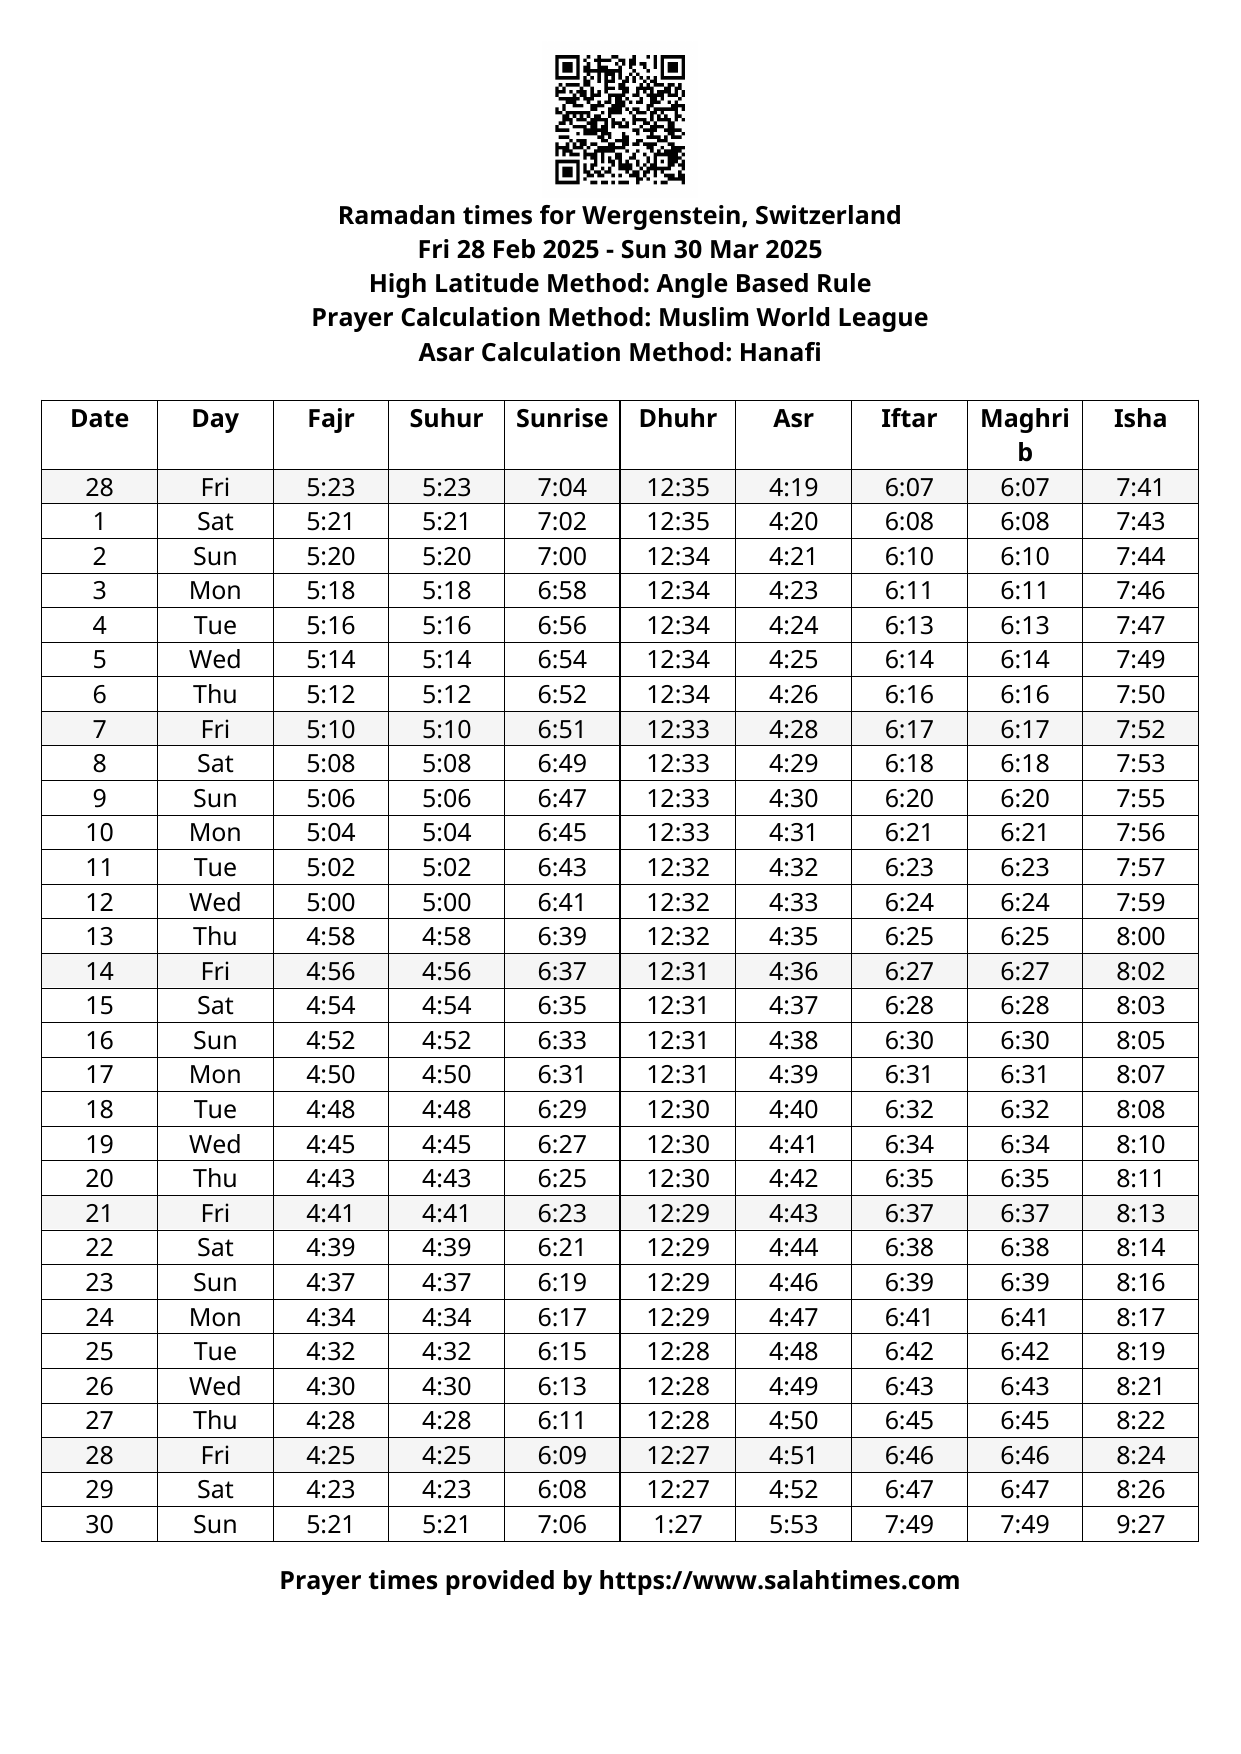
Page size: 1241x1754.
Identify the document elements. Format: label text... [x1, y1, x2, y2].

table_cell 4 [42, 608, 157, 642]
table_cell 8:21 [1083, 1369, 1198, 1402]
table_cell 6:42 [852, 1334, 967, 1368]
table_cell 4:33 [736, 885, 851, 918]
table_cell 4:30 [736, 781, 851, 814]
table_cell 7:43 [1083, 504, 1198, 538]
table_cell 4:28 [389, 1404, 504, 1437]
table_cell 6:28 [852, 989, 967, 1022]
table_cell 12:34 [621, 677, 735, 711]
table_cell 6:08 [852, 504, 967, 538]
table_cell 4:24 [736, 608, 851, 642]
table_cell 5 [42, 643, 157, 676]
table_cell 28 [42, 1438, 157, 1472]
table_cell 4:37 [389, 1265, 504, 1299]
table_cell 4:25 [274, 1438, 388, 1472]
table_cell 4:43 [736, 1196, 851, 1229]
text Fri 28 Feb 2025 - Sun 30 Mar 2025 [42, 232, 1198, 266]
table_cell 4:21 [736, 539, 851, 572]
table_cell 6:39 [968, 1265, 1082, 1299]
table_cell 6:18 [968, 746, 1082, 780]
table_cell 6:31 [505, 1058, 619, 1091]
table_cell 5:53 [736, 1507, 851, 1541]
table_header Iftar [852, 401, 967, 469]
table_cell 5:18 [389, 574, 504, 607]
table_cell Mon [158, 1058, 273, 1091]
table_cell Sat [158, 746, 273, 780]
table_cell 6:11 [852, 574, 967, 607]
table_cell 5:14 [274, 643, 388, 676]
table_cell 6:23 [968, 850, 1082, 884]
table_cell 8:00 [1083, 919, 1198, 953]
table_cell 8:08 [1083, 1092, 1198, 1126]
table_cell Fri [158, 712, 273, 745]
table_cell 19 [42, 1127, 157, 1160]
table_cell Sat [158, 504, 273, 538]
table_cell 25 [42, 1334, 157, 1368]
table_cell 5:08 [274, 746, 388, 780]
table_cell 4:41 [736, 1127, 851, 1160]
table_cell 6:14 [968, 643, 1082, 676]
table_header Suhur [389, 401, 504, 469]
table_cell 28 [42, 470, 157, 503]
table_cell 7:53 [1083, 746, 1198, 780]
table_cell 4:46 [736, 1265, 851, 1299]
table_cell 6:33 [505, 1023, 619, 1057]
table_cell 7:02 [505, 504, 619, 538]
table_cell 6:25 [505, 1161, 619, 1195]
table_cell 12:33 [621, 746, 735, 780]
picture [542, 41, 699, 198]
table_cell 6:21 [852, 816, 967, 849]
table_cell 4:36 [736, 954, 851, 987]
table_cell 4:37 [274, 1265, 388, 1299]
table_cell Fri [158, 1438, 273, 1472]
table_cell 4:23 [389, 1473, 504, 1506]
table_cell 4:41 [389, 1196, 504, 1229]
table_cell 8:17 [1083, 1300, 1198, 1333]
table_cell 6:28 [968, 989, 1082, 1022]
table_cell 8:14 [1083, 1231, 1198, 1264]
table_cell Sun [158, 1507, 273, 1541]
table_cell Fri [158, 470, 273, 503]
table_cell Sat [158, 1473, 273, 1506]
table_cell 5:02 [274, 850, 388, 884]
table_cell 12:33 [621, 816, 735, 849]
table_cell 6:47 [852, 1473, 967, 1506]
table_cell 12:33 [621, 781, 735, 814]
table_cell 5:04 [389, 816, 504, 849]
table_cell 15 [42, 989, 157, 1022]
table_cell 12:32 [621, 850, 735, 884]
table_cell 6:41 [505, 885, 619, 918]
table_cell 6:37 [505, 954, 619, 987]
table_cell 6:45 [968, 1404, 1082, 1437]
table_cell 4:48 [274, 1092, 388, 1126]
table_cell 6:10 [852, 539, 967, 572]
table_cell 6:42 [968, 1334, 1082, 1368]
table_header Day [158, 401, 273, 469]
table_cell 4:32 [389, 1334, 504, 1368]
table_cell 7:41 [1083, 470, 1198, 503]
table_cell 6:46 [968, 1438, 1082, 1472]
table_cell 4:45 [389, 1127, 504, 1160]
table_cell 4:40 [736, 1092, 851, 1126]
table_cell Wed [158, 643, 273, 676]
table_cell 5:23 [389, 470, 504, 503]
table_cell 4:39 [274, 1231, 388, 1264]
table_cell 22 [42, 1231, 157, 1264]
table_cell 6:23 [505, 1196, 619, 1229]
table_cell Tue [158, 1334, 273, 1368]
table_cell 6:47 [968, 1473, 1082, 1506]
text Asar Calculation Method: Hanafi [42, 334, 1198, 368]
table_cell 10 [42, 816, 157, 849]
table_cell 5:14 [389, 643, 504, 676]
table_cell 7:46 [1083, 574, 1198, 607]
table_cell 6:24 [852, 885, 967, 918]
table_cell 6:31 [852, 1058, 967, 1091]
table_cell 7:44 [1083, 539, 1198, 572]
table_cell Tue [158, 608, 273, 642]
table_cell 6:07 [968, 470, 1082, 503]
table_cell 6:27 [852, 954, 967, 987]
table_cell 8:03 [1083, 989, 1198, 1022]
table_cell 6:32 [852, 1092, 967, 1126]
table_cell 5:00 [274, 885, 388, 918]
table_cell 7 [42, 712, 157, 745]
table_cell 12:32 [621, 919, 735, 953]
table_cell 12:34 [621, 643, 735, 676]
table_cell 7:52 [1083, 712, 1198, 745]
table_cell 4:39 [389, 1231, 504, 1264]
table_cell 9:27 [1083, 1507, 1198, 1541]
table_cell 12:31 [621, 954, 735, 987]
table_cell Thu [158, 1161, 273, 1195]
table_cell 7:06 [505, 1507, 619, 1541]
table_cell 6:35 [968, 1161, 1082, 1195]
table_cell 4:54 [389, 989, 504, 1022]
table_cell 8:13 [1083, 1196, 1198, 1229]
table_cell 7:49 [852, 1507, 967, 1541]
table_cell 6:41 [852, 1300, 967, 1333]
table_cell 4:23 [274, 1473, 388, 1506]
table_cell 5:16 [274, 608, 388, 642]
table_cell 5:21 [389, 1507, 504, 1541]
table_cell 6:58 [505, 574, 619, 607]
table_cell 6:41 [968, 1300, 1082, 1333]
table_cell 6:30 [852, 1023, 967, 1057]
table_cell 4:45 [274, 1127, 388, 1160]
table_cell 6:08 [968, 504, 1082, 538]
table_cell 21 [42, 1196, 157, 1229]
table_cell 6:13 [968, 608, 1082, 642]
table_cell 6:43 [505, 850, 619, 884]
table_cell 6:27 [505, 1127, 619, 1160]
table_cell 7:59 [1083, 885, 1198, 918]
table_cell 4:34 [389, 1300, 504, 1333]
table_cell 4:31 [736, 816, 851, 849]
table_cell 4:32 [274, 1334, 388, 1368]
table_cell 4:26 [736, 677, 851, 711]
table_cell 6:31 [968, 1058, 1082, 1091]
table_cell 6:35 [505, 989, 619, 1022]
table_cell 12:29 [621, 1300, 735, 1333]
table_cell 6:07 [852, 470, 967, 503]
table_cell 6:37 [968, 1196, 1082, 1229]
table_cell 7:04 [505, 470, 619, 503]
table_cell 6:34 [852, 1127, 967, 1160]
table_header Date [42, 401, 157, 469]
table_cell 6:15 [505, 1334, 619, 1368]
table_cell 5:18 [274, 574, 388, 607]
table_cell 7:00 [505, 539, 619, 572]
table_cell 6:56 [505, 608, 619, 642]
table_cell 8:16 [1083, 1265, 1198, 1299]
table_cell 4:43 [274, 1161, 388, 1195]
table_cell 12:34 [621, 539, 735, 572]
table_cell 6:16 [968, 677, 1082, 711]
table_cell 23 [42, 1265, 157, 1299]
table_cell 6:37 [852, 1196, 967, 1229]
table_cell 6:13 [505, 1369, 619, 1402]
table_cell 12 [42, 885, 157, 918]
table_cell 4:42 [736, 1161, 851, 1195]
table_cell 4:50 [274, 1058, 388, 1091]
table_cell 6:11 [968, 574, 1082, 607]
table_cell Sat [158, 1231, 273, 1264]
table_cell 1 [42, 504, 157, 538]
table_cell 6:21 [505, 1231, 619, 1264]
table_cell 5:16 [389, 608, 504, 642]
table_cell 7:56 [1083, 816, 1198, 849]
table_cell 8:05 [1083, 1023, 1198, 1057]
table_cell 4:20 [736, 504, 851, 538]
table_cell 8 [42, 746, 157, 780]
table_header Asr [736, 401, 851, 469]
table_cell 5:23 [274, 470, 388, 503]
table_cell 6:51 [505, 712, 619, 745]
table_cell 12:29 [621, 1265, 735, 1299]
table_header Sunrise [505, 401, 619, 469]
table_cell 5:06 [389, 781, 504, 814]
table_cell 4:49 [736, 1369, 851, 1402]
table_cell Sun [158, 539, 273, 572]
table_cell Tue [158, 850, 273, 884]
table_cell 6:30 [968, 1023, 1082, 1057]
table_cell 6:24 [968, 885, 1082, 918]
table_cell 12:31 [621, 1023, 735, 1057]
text Prayer times provided by https://www.salahtimes.com [42, 1563, 1198, 1597]
table_cell 6:52 [505, 677, 619, 711]
table_cell 4:47 [736, 1300, 851, 1333]
table_cell 4:52 [274, 1023, 388, 1057]
table_cell 4:25 [736, 643, 851, 676]
table_cell 6:45 [505, 816, 619, 849]
table_cell 5:12 [389, 677, 504, 711]
table_cell 5:08 [389, 746, 504, 780]
table_cell 17 [42, 1058, 157, 1091]
table_cell 12:34 [621, 574, 735, 607]
table_cell 12:33 [621, 712, 735, 745]
text High Latitude Method: Angle Based Rule [42, 266, 1198, 300]
table_cell Wed [158, 885, 273, 918]
table_cell 4:50 [736, 1404, 851, 1437]
table_cell 8:26 [1083, 1473, 1198, 1506]
table_cell 6:21 [968, 816, 1082, 849]
table_cell 6:47 [505, 781, 619, 814]
table_cell 5:12 [274, 677, 388, 711]
table_cell 6:17 [505, 1300, 619, 1333]
table_cell 5:10 [274, 712, 388, 745]
table_cell 16 [42, 1023, 157, 1057]
table_cell 4:58 [274, 919, 388, 953]
table_cell 4:56 [389, 954, 504, 987]
table_cell 6:25 [968, 919, 1082, 953]
table_cell 20 [42, 1161, 157, 1195]
table_cell 6 [42, 677, 157, 711]
table_cell 6:32 [968, 1092, 1082, 1126]
table_cell 4:34 [274, 1300, 388, 1333]
table_cell Tue [158, 1092, 273, 1126]
table_cell 7:50 [1083, 677, 1198, 711]
table_cell 8:11 [1083, 1161, 1198, 1195]
table_cell 12:34 [621, 608, 735, 642]
table_cell 4:44 [736, 1231, 851, 1264]
table_cell 4:23 [736, 574, 851, 607]
table_cell 6:39 [505, 919, 619, 953]
table_cell 6:38 [852, 1231, 967, 1264]
table_cell 18 [42, 1092, 157, 1126]
table_cell 6:38 [968, 1231, 1082, 1264]
table_cell 4:29 [736, 746, 851, 780]
table_cell 12:35 [621, 504, 735, 538]
table_cell 12:30 [621, 1092, 735, 1126]
table_header Dhuhr [621, 401, 735, 469]
table_cell 6:20 [852, 781, 967, 814]
table_cell 1:27 [621, 1507, 735, 1541]
table_cell 6:11 [505, 1404, 619, 1437]
table_cell 5:06 [274, 781, 388, 814]
table_cell 12:31 [621, 989, 735, 1022]
table_cell 8:22 [1083, 1404, 1198, 1437]
table_cell Sat [158, 989, 273, 1022]
table_cell 6:13 [852, 608, 967, 642]
table_cell 5:00 [389, 885, 504, 918]
table_cell 12:29 [621, 1196, 735, 1229]
table_cell 4:38 [736, 1023, 851, 1057]
table_cell 12:28 [621, 1369, 735, 1402]
table_cell 5:20 [389, 539, 504, 572]
table_cell 8:19 [1083, 1334, 1198, 1368]
text Ramadan times for Wergenstein, Switzerland [42, 198, 1198, 232]
table_cell 12:27 [621, 1473, 735, 1506]
table_cell 6:43 [852, 1369, 967, 1402]
table_cell 4:43 [389, 1161, 504, 1195]
table_cell 12:31 [621, 1058, 735, 1091]
table_cell 3 [42, 574, 157, 607]
table_cell 8:24 [1083, 1438, 1198, 1472]
table_cell 6:29 [505, 1092, 619, 1126]
table_cell 12:28 [621, 1334, 735, 1368]
table_cell 4:35 [736, 919, 851, 953]
table_cell 5:21 [274, 1507, 388, 1541]
table_cell 6:39 [852, 1265, 967, 1299]
table_cell Mon [158, 574, 273, 607]
table_cell 27 [42, 1404, 157, 1437]
table_cell 4:54 [274, 989, 388, 1022]
table_cell 6:34 [968, 1127, 1082, 1160]
table_cell 12:30 [621, 1161, 735, 1195]
table_cell 4:32 [736, 850, 851, 884]
table_cell 7:57 [1083, 850, 1198, 884]
table_cell Wed [158, 1369, 273, 1402]
table_cell 4:52 [389, 1023, 504, 1057]
table_cell 5:21 [274, 504, 388, 538]
table_cell 12:35 [621, 470, 735, 503]
table_cell 12:29 [621, 1231, 735, 1264]
table_cell 12:28 [621, 1404, 735, 1437]
table_cell 6:20 [968, 781, 1082, 814]
table_cell 4:19 [736, 470, 851, 503]
table_cell 7:55 [1083, 781, 1198, 814]
table_cell 8:07 [1083, 1058, 1198, 1091]
table_cell 30 [42, 1507, 157, 1541]
table_cell 11 [42, 850, 157, 884]
table_cell 6:46 [852, 1438, 967, 1472]
table_cell Fri [158, 954, 273, 987]
table_cell 8:02 [1083, 954, 1198, 987]
table_cell Thu [158, 677, 273, 711]
table_cell Sun [158, 1023, 273, 1057]
table_cell 4:25 [389, 1438, 504, 1472]
table_cell Wed [158, 1127, 273, 1160]
table_cell 6:25 [852, 919, 967, 953]
table_cell 6:09 [505, 1438, 619, 1472]
table_cell 6:23 [852, 850, 967, 884]
table_cell 24 [42, 1300, 157, 1333]
table_cell 7:47 [1083, 608, 1198, 642]
table_cell 14 [42, 954, 157, 987]
table_cell Thu [158, 919, 273, 953]
table_cell Mon [158, 816, 273, 849]
table_cell 5:20 [274, 539, 388, 572]
table_cell 6:45 [852, 1404, 967, 1437]
table_header Isha [1083, 401, 1198, 469]
table_cell 6:10 [968, 539, 1082, 572]
table_cell 4:58 [389, 919, 504, 953]
table_cell 6:49 [505, 746, 619, 780]
table_cell 7:49 [1083, 643, 1198, 676]
table_cell 6:43 [968, 1369, 1082, 1402]
table_header Fajr [274, 401, 388, 469]
table_cell 6:35 [852, 1161, 967, 1195]
table_cell 4:41 [274, 1196, 388, 1229]
table_cell 4:50 [389, 1058, 504, 1091]
table_cell 6:18 [852, 746, 967, 780]
table_cell 4:51 [736, 1438, 851, 1472]
table_cell 4:30 [274, 1369, 388, 1402]
table_cell 6:19 [505, 1265, 619, 1299]
table_cell Mon [158, 1300, 273, 1333]
table_cell 12:27 [621, 1438, 735, 1472]
table_cell 6:17 [852, 712, 967, 745]
table_cell 12:32 [621, 885, 735, 918]
table_cell 2 [42, 539, 157, 572]
table_cell 4:28 [274, 1404, 388, 1437]
table_cell Fri [158, 1196, 273, 1229]
table_cell 6:16 [852, 677, 967, 711]
table_cell 5:21 [389, 504, 504, 538]
table_cell 13 [42, 919, 157, 953]
table_cell 29 [42, 1473, 157, 1506]
table_cell 4:48 [389, 1092, 504, 1126]
table_cell 5:02 [389, 850, 504, 884]
table_cell 4:52 [736, 1473, 851, 1506]
table_cell 4:28 [736, 712, 851, 745]
table_cell 5:04 [274, 816, 388, 849]
table_cell 4:48 [736, 1334, 851, 1368]
table_cell 6:54 [505, 643, 619, 676]
table_cell 4:37 [736, 989, 851, 1022]
table_cell 6:08 [505, 1473, 619, 1506]
table_cell 26 [42, 1369, 157, 1402]
text Prayer Calculation Method: Muslim World League [42, 300, 1198, 334]
table_cell 8:10 [1083, 1127, 1198, 1160]
table_cell 6:17 [968, 712, 1082, 745]
table_cell 7:49 [968, 1507, 1082, 1541]
table_cell 4:39 [736, 1058, 851, 1091]
table_cell Sun [158, 1265, 273, 1299]
table_cell 6:27 [968, 954, 1082, 987]
table_cell 12:30 [621, 1127, 735, 1160]
table_cell 4:56 [274, 954, 388, 987]
table_header Maghrib [968, 401, 1082, 469]
table_cell 4:30 [389, 1369, 504, 1402]
table_cell Thu [158, 1404, 273, 1437]
table_cell Sun [158, 781, 273, 814]
table_cell 9 [42, 781, 157, 814]
table_cell 6:14 [852, 643, 967, 676]
table_cell 5:10 [389, 712, 504, 745]
